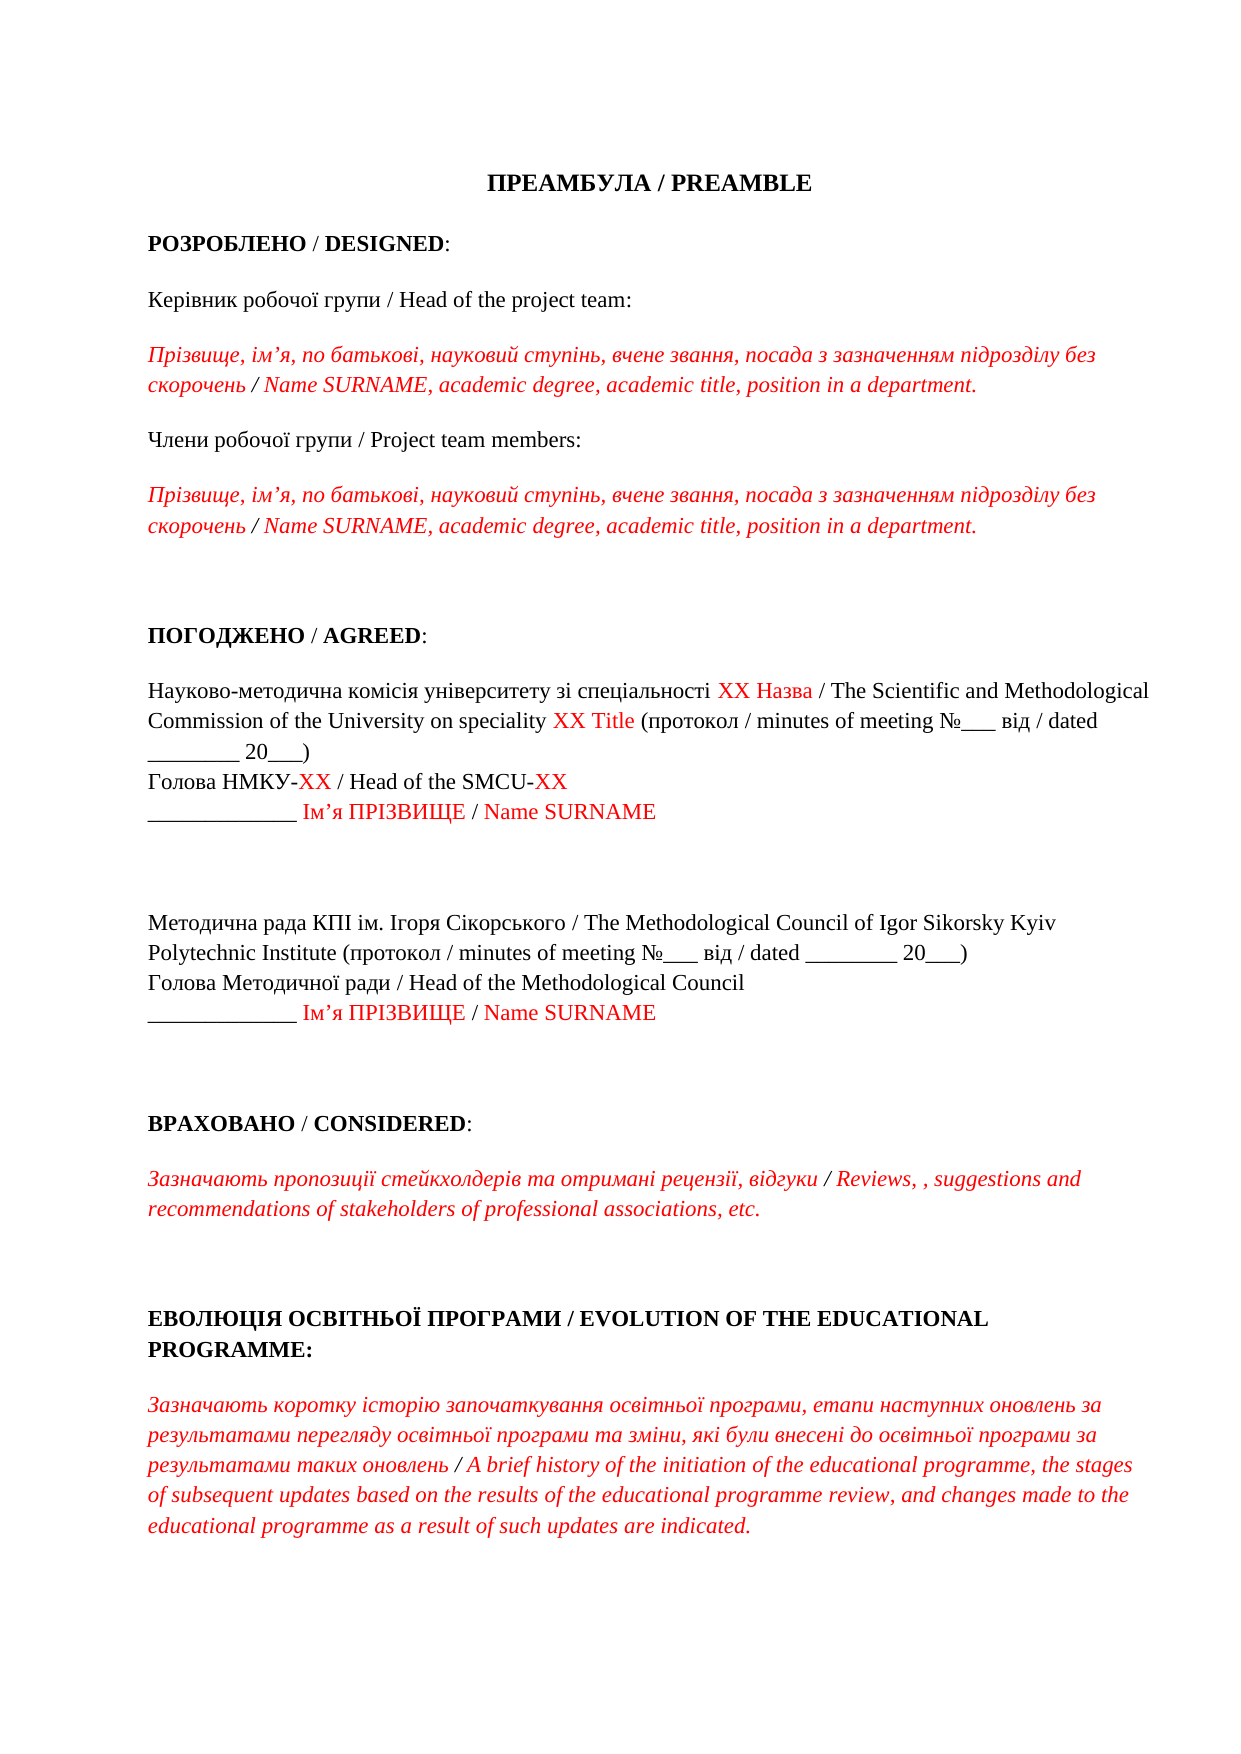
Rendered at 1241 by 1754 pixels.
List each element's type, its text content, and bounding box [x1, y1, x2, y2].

text РОЗРОБЛЕНО / DESIGNED: [148, 230, 1152, 257]
text Голова НМКУ-ХX / Head of the SMCU-ХX [148, 768, 1152, 794]
text Голова Методичної ради / Head of the Methodological Council [148, 969, 1152, 995]
text _____________ Ім’я ПРІЗВИЩЕ / Name SURNAME [148, 798, 1152, 824]
text ЕВОЛЮЦІЯ ОСВІТНЬОЇ ПРОГРАМИ / EVOLUTION OF THE EDUCATIONAL PROGRAMME: [148, 1305, 1152, 1362]
text Прізвище, ім’я, по батькові, науковий ступінь, вчене звання, посада з зазначенням підрозділу без скорочень / Name SURNAME, academic degree, academic title, position in a department. [148, 341, 1152, 397]
subtitle ПРЕАМБУЛА / PREAMBLE [148, 168, 1152, 197]
text Методична рада КПІ ім. Ігоря Сікорського / The Methodological Council of Igor Sikorsky Kyiv Polytechnic Institute (протокол / minutes of meeting №___ від / dated ________ 20___) [148, 908, 1152, 965]
text ВРАХОВАНО / CONSIDERED: [148, 1109, 1152, 1136]
text Зазначають пропозиції стейкхолдерів та отримані рецензії, відгуки / Reviews, , suggestions and recommendations of stakeholders of professional associations, etc. [148, 1165, 1152, 1221]
text Прізвище, ім’я, по батькові, науковий ступінь, вчене звання, посада з зазначенням підрозділу без скорочень / Name SURNAME, academic degree, academic title, position in a department. [148, 481, 1152, 538]
text Члени робочої групи / Project team members: [148, 426, 1152, 453]
text Зазначають коротку історію започаткування освітньої програми, етапи наступних оновлень за результатами перегляду освітньої програми та зміни, які були внесені до освітньої програми за результатами таких оновлень / A brief history of the initiation of the educational programme, the stages of subsequent updates based on the results of the educational programme review, and changes made to the educational programme as a result of such updates are indicated. [148, 1391, 1152, 1538]
text Науково-методична комісія університету зі спеціальності ХX Назва / The Scientific and Methodological Commission of the University on speciality ХX Title (протокол / minutes of meeting №___ від / dated ________ 20___) [148, 677, 1152, 764]
text _____________ Ім’я ПРІЗВИЩЕ / Name SURNAME [148, 999, 1152, 1026]
text ПОГОДЖЕНО / AGREED: [148, 622, 1152, 648]
text Керівник робочої групи / Head of the project team: [148, 286, 1152, 312]
